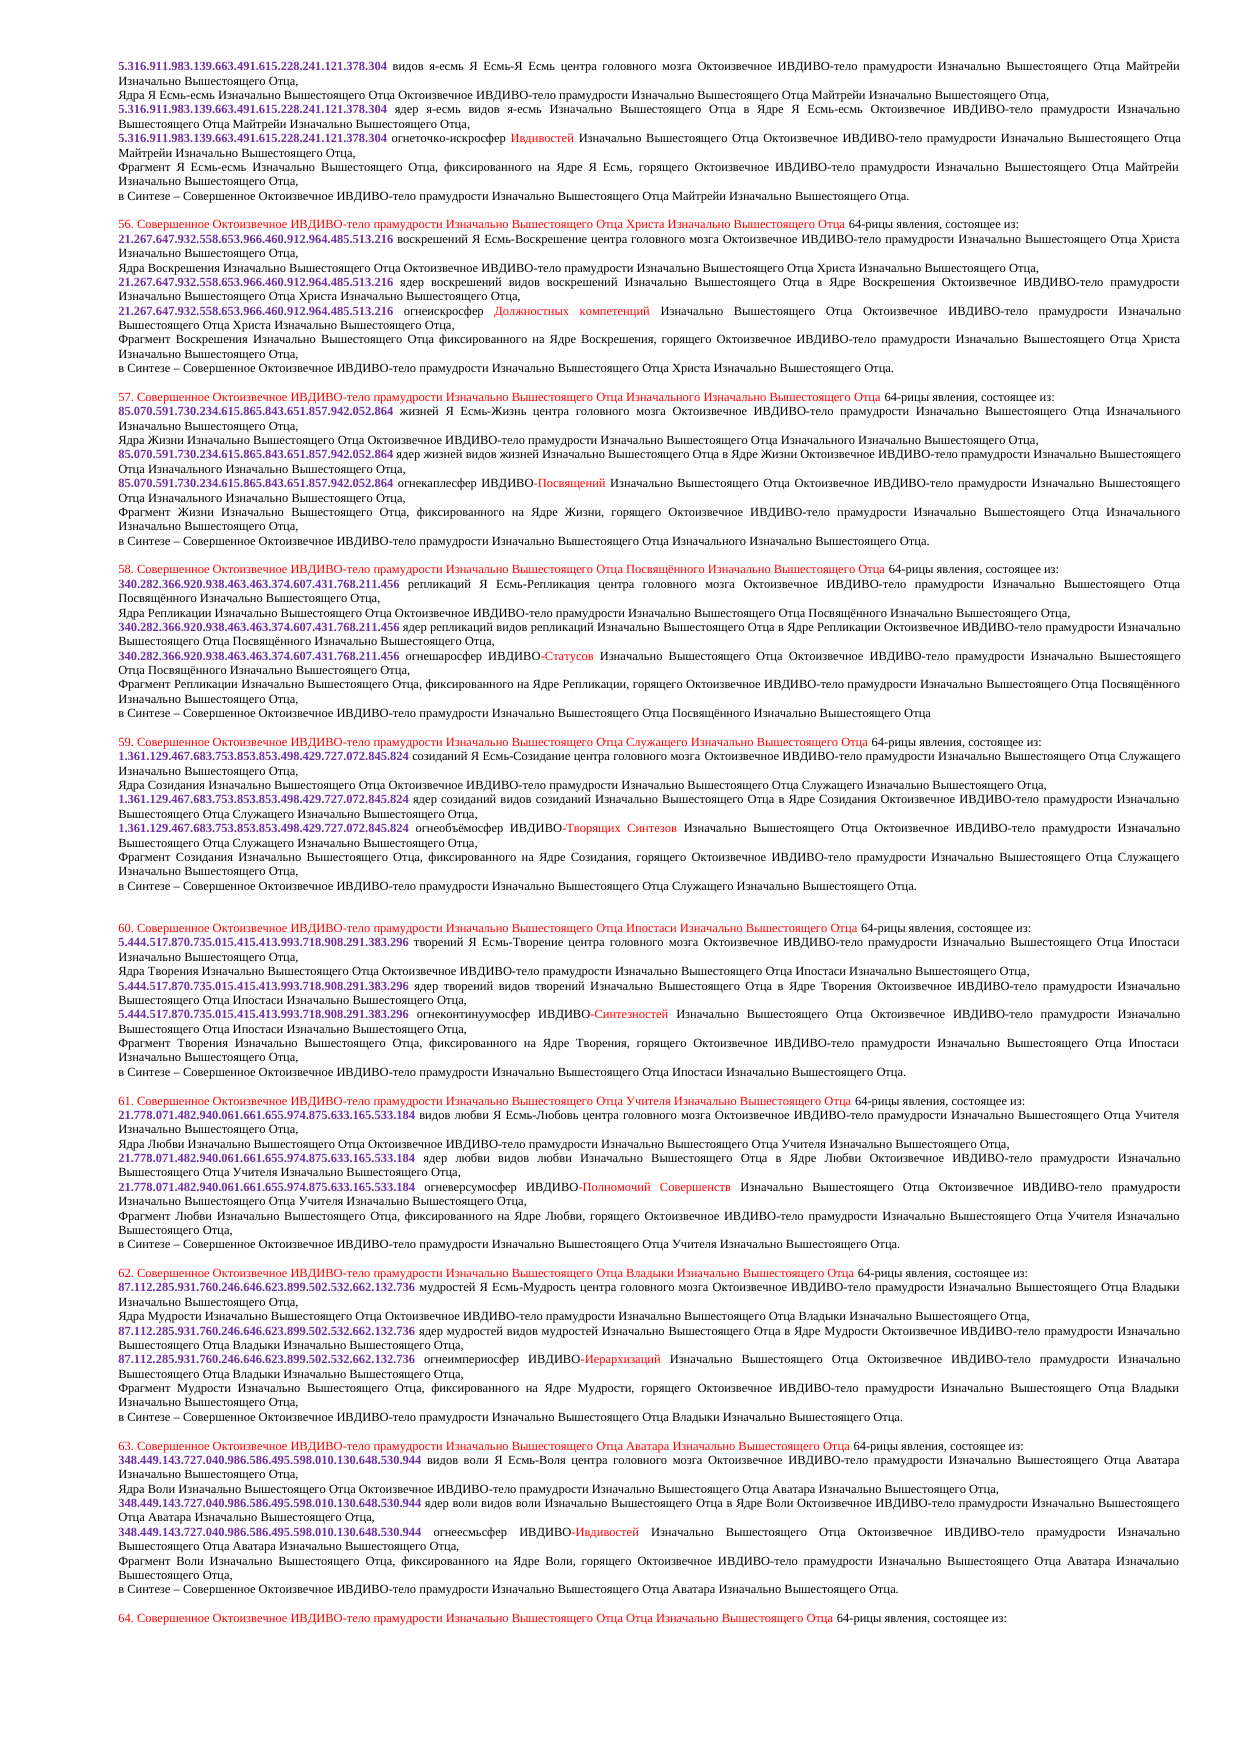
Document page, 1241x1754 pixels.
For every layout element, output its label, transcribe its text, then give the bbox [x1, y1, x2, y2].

text 63. Совершенное Октоизвечное ИВДИВО-тело прамудрости Изначально Вышестоящего Отца Аватара Изначально Вышестоящего Отца 64-рицы явления, состоящее из: [118, 1438, 1181, 1453]
text 21.778.071.482.940.061.661.655.974.875.633.165.533.184 видов любви Я Есмь-Любовь центра головного мозга Октоизвечное ИВДИВО-тело прамудрости Изначально Вышестоящего Отца Учителя Изначально Вышестоящего Отца, [118, 1108, 1181, 1136]
text в Синтезе – Совершенное Октоизвечное ИВДИВО-тело прамудрости Изначально Вышестоящего Отца Майтрейи Изначально Вышестоящего Отца. [118, 188, 1181, 203]
text Ядра Воли Изначально Вышестоящего Отца Октоизвечное ИВДИВО-тело прамудрости Изначально Вышестоящего Отца Аватара Изначально Вышестоящего Отца, [118, 1481, 1181, 1496]
text 340.282.366.920.938.463.463.374.607.431.768.211.456 ядер репликаций видов репликаций Изначально Вышестоящего Отца в Ядре Репликации Октоизвечное ИВДИВО-тело прамудрости Изначально Вышестоящего Отца Посвящённого Изначально Вышестоящего Отца, [118, 620, 1181, 648]
text Ядра Я Есмь-есмь Изначально Вышестоящего Отца Октоизвечное ИВДИВО-тело прамудрости Изначально Вышестоящего Отца Майтрейи Изначально Вышестоящего Отца, [118, 88, 1181, 102]
text 85.070.591.730.234.615.865.843.651.857.942.052.864 жизней Я Есмь-Жизнь центра головного мозга Октоизвечное ИВДИВО-тело прамудрости Изначально Вышестоящего Отца Изначального Изначально Вышестоящего Отца, [118, 404, 1181, 433]
text в Синтезе – Совершенное Октоизвечное ИВДИВО-тело прамудрости Изначально Вышестоящего Отца Аватара Изначально Вышестоящего Отца. [118, 1582, 1181, 1596]
text в Синтезе – Совершенное Октоизвечное ИВДИВО-тело прамудрости Изначально Вышестоящего Отца Служащего Изначально Вышестоящего Отца. [118, 878, 1181, 893]
text 21.267.647.932.558.653.966.460.912.964.485.513.216 воскрешений Я Есмь-Воскрешение центра головного мозга Октоизвечное ИВДИВО-тело прамудрости Изначально Вышестоящего Отца Христа Изначально Вышестоящего Отца, [118, 232, 1181, 260]
text в Синтезе – Совершенное Октоизвечное ИВДИВО-тело прамудрости Изначально Вышестоящего Отца Христа Изначально Вышестоящего Отца. [118, 361, 1181, 375]
text в Синтезе – Совершенное Октоизвечное ИВДИВО-тело прамудрости Изначально Вышестоящего Отца Ипостаси Изначально Вышестоящего Отца. [118, 1064, 1181, 1079]
text 340.282.366.920.938.463.463.374.607.431.768.211.456 репликаций Я Есмь-Репликация центра головного мозга Октоизвечное ИВДИВО-тело прамудрости Изначально Вышестоящего Отца Посвящённого Изначально Вышестоящего Отца, [118, 577, 1181, 605]
text 1.361.129.467.683.753.853.853.498.429.727.072.845.824 огнеобъёмосфер ИВДИВО-Творящих Синтезов Изначально Вышестоящего Отца Октоизвечное ИВДИВО-тело прамудрости Изначально Вышестоящего Отца Служащего Изначально Вышестоящего Отца, [118, 821, 1181, 850]
text 1.361.129.467.683.753.853.853.498.429.727.072.845.824 созиданий Я Есмь-Созидание центра головного мозга Октоизвечное ИВДИВО-тело прамудрости Изначально Вышестоящего Отца Служащего Изначально Вышестоящего Отца, [118, 749, 1181, 778]
text 5.316.911.983.139.663.491.615.228.241.121.378.304 видов я-есмь Я Есмь-Я Есмь центра головного мозга Октоизвечное ИВДИВО-тело прамудрости Изначально Вышестоящего Отца Майтрейи Изначально Вышестоящего Отца, [118, 59, 1181, 88]
text 21.778.071.482.940.061.661.655.974.875.633.165.533.184 огневерсумосфер ИВДИВО-Полномочий Совершенств Изначально Вышестоящего Отца Октоизвечное ИВДИВО-тело прамудрости Изначально Вышестоящего Отца Учителя Изначально Вышестоящего Отца, [118, 1179, 1181, 1208]
text 21.778.071.482.940.061.661.655.974.875.633.165.533.184 ядер любви видов любви Изначально Вышестоящего Отца в Ядре Любви Октоизвечное ИВДИВО-тело прамудрости Изначально Вышестоящего Отца Учителя Изначально Вышестоящего Отца, [118, 1151, 1181, 1179]
text 87.112.285.931.760.246.646.623.899.502.532.662.132.736 ядер мудростей видов мудростей Изначально Вышестоящего Отца в Ядре Мудрости Октоизвечное ИВДИВО-тело прамудрости Изначально Вышестоящего Отца Владыки Изначально Вышестоящего Отца, [118, 1323, 1181, 1352]
text 87.112.285.931.760.246.646.623.899.502.532.662.132.736 огнеимпериосфер ИВДИВО-Иерархизаций Изначально Вышестоящего Отца Октоизвечное ИВДИВО-тело прамудрости Изначально Вышестоящего Отца Владыки Изначально Вышестоящего Отца, [118, 1352, 1181, 1381]
text Ядра Созидания Изначально Вышестоящего Отца Октоизвечное ИВДИВО-тело прамудрости Изначально Вышестоящего Отца Служащего Изначально Вышестоящего Отца, [118, 778, 1181, 792]
text 61. Совершенное Октоизвечное ИВДИВО-тело прамудрости Изначально Вышестоящего Отца Учителя Изначально Вышестоящего Отца 64-рицы явления, состоящее из: [118, 1093, 1181, 1108]
text в Синтезе – Совершенное Октоизвечное ИВДИВО-тело прамудрости Изначально Вышестоящего Отца Учителя Изначально Вышестоящего Отца. [118, 1237, 1181, 1251]
text Ядра Творения Изначально Вышестоящего Отца Октоизвечное ИВДИВО-тело прамудрости Изначально Вышестоящего Отца Ипостаси Изначально Вышестоящего Отца, [118, 964, 1181, 978]
text Фрагмент Жизни Изначально Вышестоящего Отца, фиксированного на Ядре Жизни, горящего Октоизвечное ИВДИВО-тело прамудрости Изначально Вышестоящего Отца Изначального Изначально Вышестоящего Отца, [118, 505, 1181, 533]
text 58. Совершенное Октоизвечное ИВДИВО-тело прамудрости Изначально Вышестоящего Отца Посвящённого Изначально Вышестоящего Отца 64-рицы явления, состоящее из: [118, 562, 1181, 577]
text 5.316.911.983.139.663.491.615.228.241.121.378.304 ядер я-есмь видов я-есмь Изначально Вышестоящего Отца в Ядре Я Есмь-есмь Октоизвечное ИВДИВО-тело прамудрости Изначально Вышестоящего Отца Майтрейи Изначально Вышестоящего Отца, [118, 102, 1181, 131]
text Фрагмент Воскрешения Изначально Вышестоящего Отца фиксированного на Ядре Воскрешения, горящего Октоизвечное ИВДИВО-тело прамудрости Изначально Вышестоящего Отца Христа Изначально Вышестоящего Отца, [118, 332, 1181, 361]
text 348.449.143.727.040.986.586.495.598.010.130.648.530.944 видов воли Я Есмь-Воля центра головного мозга Октоизвечное ИВДИВО-тело прамудрости Изначально Вышестоящего Отца Аватара Изначально Вышестоящего Отца, [118, 1453, 1181, 1481]
text в Синтезе – Совершенное Октоизвечное ИВДИВО-тело прамудрости Изначально Вышестоящего Отца Посвящённого Изначально Вышестоящего Отца [118, 706, 1181, 720]
text 62. Совершенное Октоизвечное ИВДИВО-тело прамудрости Изначально Вышестоящего Отца Владыки Изначально Вышестоящего Отца 64-рицы явления, состоящее из: [118, 1266, 1181, 1280]
text 21.267.647.932.558.653.966.460.912.964.485.513.216 ядер воскрешений видов воскрешений Изначально Вышестоящего Отца в Ядре Воскрешения Октоизвечное ИВДИВО-тело прамудрости Изначально Вышестоящего Отца Христа Изначально Вышестоящего Отца, [118, 275, 1181, 303]
text 5.444.517.870.735.015.415.413.993.718.908.291.383.296 ядер творений видов творений Изначально Вышестоящего Отца в Ядре Творения Октоизвечное ИВДИВО-тело прамудрости Изначально Вышестоящего Отца Ипостаси Изначально Вышестоящего Отца, [118, 978, 1181, 1007]
text 348.449.143.727.040.986.586.495.598.010.130.648.530.944 ядер воли видов воли Изначально Вышестоящего Отца в Ядре Воли Октоизвечное ИВДИВО-тело прамудрости Изначально Вышестоящего Отца Аватара Изначально Вышестоящего Отца, [118, 1496, 1181, 1524]
text 1.361.129.467.683.753.853.853.498.429.727.072.845.824 ядер созиданий видов созиданий Изначально Вышестоящего Отца в Ядре Созидания Октоизвечное ИВДИВО-тело прамудрости Изначально Вышестоящего Отца Служащего Изначально Вышестоящего Отца, [118, 792, 1181, 821]
text 340.282.366.920.938.463.463.374.607.431.768.211.456 огнешаросфер ИВДИВО-Статусов Изначально Вышестоящего Отца Октоизвечное ИВДИВО-тело прамудрости Изначально Вышестоящего Отца Посвящённого Изначально Вышестоящего Отца, [118, 648, 1181, 677]
text Фрагмент Я Есмь-есмь Изначально Вышестоящего Отца, фиксированного на Ядре Я Есмь, горящего Октоизвечное ИВДИВО-тело прамудрости Изначально Вышестоящего Отца Майтрейи Изначально Вышестоящего Отца, [118, 160, 1181, 188]
text Ядра Репликации Изначально Вышестоящего Отца Октоизвечное ИВДИВО-тело прамудрости Изначально Вышестоящего Отца Посвящённого Изначально Вышестоящего Отца, [118, 605, 1181, 620]
text Фрагмент Созидания Изначально Вышестоящего Отца, фиксированного на Ядре Созидания, горящего Октоизвечное ИВДИВО-тело прамудрости Изначально Вышестоящего Отца Служащего Изначально Вышестоящего Отца, [118, 850, 1181, 878]
text Ядра Мудрости Изначально Вышестоящего Отца Октоизвечное ИВДИВО-тело прамудрости Изначально Вышестоящего Отца Владыки Изначально Вышестоящего Отца, [118, 1309, 1181, 1323]
text 64. Совершенное Октоизвечное ИВДИВО-тело прамудрости Изначально Вышестоящего Отца Отца Изначально Вышестоящего Отца 64-рицы явления, состоящее из: [118, 1611, 1181, 1625]
text 348.449.143.727.040.986.586.495.598.010.130.648.530.944 огнеесмьсфер ИВДИВО-Ивдивостей Изначально Вышестоящего Отца Октоизвечное ИВДИВО-тело прамудрости Изначально Вышестоящего Отца Аватара Изначально Вышестоящего Отца, [118, 1524, 1181, 1553]
text 85.070.591.730.234.615.865.843.651.857.942.052.864 ядер жизней видов жизней Изначально Вышестоящего Отца в Ядре Жизни Октоизвечное ИВДИВО-тело прамудрости Изначально Вышестоящего Отца Изначального Изначально Вышестоящего Отца, [118, 447, 1181, 476]
text Фрагмент Репликации Изначально Вышестоящего Отца, фиксированного на Ядре Репликации, горящего Октоизвечное ИВДИВО-тело прамудрости Изначально Вышестоящего Отца Посвящённого Изначально Вышестоящего Отца, [118, 677, 1181, 706]
text 5.444.517.870.735.015.415.413.993.718.908.291.383.296 творений Я Есмь-Творение центра головного мозга Октоизвечное ИВДИВО-тело прамудрости Изначально Вышестоящего Отца Ипостаси Изначально Вышестоящего Отца, [118, 935, 1181, 964]
text Ядра Любви Изначально Вышестоящего Отца Октоизвечное ИВДИВО-тело прамудрости Изначально Вышестоящего Отца Учителя Изначально Вышестоящего Отца, [118, 1136, 1181, 1151]
text 21.267.647.932.558.653.966.460.912.964.485.513.216 огнеискросфер Должностных компетенций Изначально Вышестоящего Отца Октоизвечное ИВДИВО-тело прамудрости Изначально Вышестоящего Отца Христа Изначально Вышестоящего Отца, [118, 303, 1181, 332]
text в Синтезе – Совершенное Октоизвечное ИВДИВО-тело прамудрости Изначально Вышестоящего Отца Изначального Изначально Вышестоящего Отца. [118, 533, 1181, 548]
text 57. Совершенное Октоизвечное ИВДИВО-тело прамудрости Изначально Вышестоящего Отца Изначального Изначально Вышестоящего Отца 64-рицы явления, состоящее из: [118, 390, 1181, 404]
text 56. Совершенное Октоизвечное ИВДИВО-тело прамудрости Изначально Вышестоящего Отца Христа Изначально Вышестоящего Отца 64-рицы явления, состоящее из: [118, 217, 1181, 232]
text Фрагмент Творения Изначально Вышестоящего Отца, фиксированного на Ядре Творения, горящего Октоизвечное ИВДИВО-тело прамудрости Изначально Вышестоящего Отца Ипостаси Изначально Вышестоящего Отца, [118, 1036, 1181, 1064]
text в Синтезе – Совершенное Октоизвечное ИВДИВО-тело прамудрости Изначально Вышестоящего Отца Владыки Изначально Вышестоящего Отца. [118, 1409, 1181, 1424]
text Фрагмент Воли Изначально Вышестоящего Отца, фиксированного на Ядре Воли, горящего Октоизвечное ИВДИВО-тело прамудрости Изначально Вышестоящего Отца Аватара Изначально Вышестоящего Отца, [118, 1553, 1181, 1582]
text Ядра Воскрешения Изначально Вышестоящего Отца Октоизвечное ИВДИВО-тело прамудрости Изначально Вышестоящего Отца Христа Изначально Вышестоящего Отца, [118, 260, 1181, 275]
text 5.444.517.870.735.015.415.413.993.718.908.291.383.296 огнеконтинуумосфер ИВДИВО-Синтезностей Изначально Вышестоящего Отца Октоизвечное ИВДИВО-тело прамудрости Изначально Вышестоящего Отца Ипостаси Изначально Вышестоящего Отца, [118, 1007, 1181, 1036]
text 5.316.911.983.139.663.491.615.228.241.121.378.304 огнеточко-искросфер Ивдивостей Изначально Вышестоящего Отца Октоизвечное ИВДИВО-тело прамудрости Изначально Вышестоящего Отца Майтрейи Изначально Вышестоящего Отца, [118, 131, 1181, 160]
text 59. Совершенное Октоизвечное ИВДИВО-тело прамудрости Изначально Вышестоящего Отца Служащего Изначально Вышестоящего Отца 64-рицы явления, состоящее из: [118, 735, 1181, 749]
text Фрагмент Мудрости Изначально Вышестоящего Отца, фиксированного на Ядре Мудрости, горящего Октоизвечное ИВДИВО-тело прамудрости Изначально Вышестоящего Отца Владыки Изначально Вышестоящего Отца, [118, 1381, 1181, 1409]
text 87.112.285.931.760.246.646.623.899.502.532.662.132.736 мудростей Я Есмь-Мудрость центра головного мозга Октоизвечное ИВДИВО-тело прамудрости Изначально Вышестоящего Отца Владыки Изначально Вышестоящего Отца, [118, 1280, 1181, 1309]
text 85.070.591.730.234.615.865.843.651.857.942.052.864 огнекаплесфер ИВДИВО-Посвящений Изначально Вышестоящего Отца Октоизвечное ИВДИВО-тело прамудрости Изначально Вышестоящего Отца Изначального Изначально Вышестоящего Отца, [118, 476, 1181, 505]
text Ядра Жизни Изначально Вышестоящего Отца Октоизвечное ИВДИВО-тело прамудрости Изначально Вышестоящего Отца Изначального Изначально Вышестоящего Отца, [118, 433, 1181, 447]
text 60. Совершенное Октоизвечное ИВДИВО-тело прамудрости Изначально Вышестоящего Отца Ипостаси Изначально Вышестоящего Отца 64-рицы явления, состоящее из: [118, 921, 1181, 935]
text Фрагмент Любви Изначально Вышестоящего Отца, фиксированного на Ядре Любви, горящего Октоизвечное ИВДИВО-тело прамудрости Изначально Вышестоящего Отца Учителя Изначально Вышестоящего Отца, [118, 1208, 1181, 1237]
